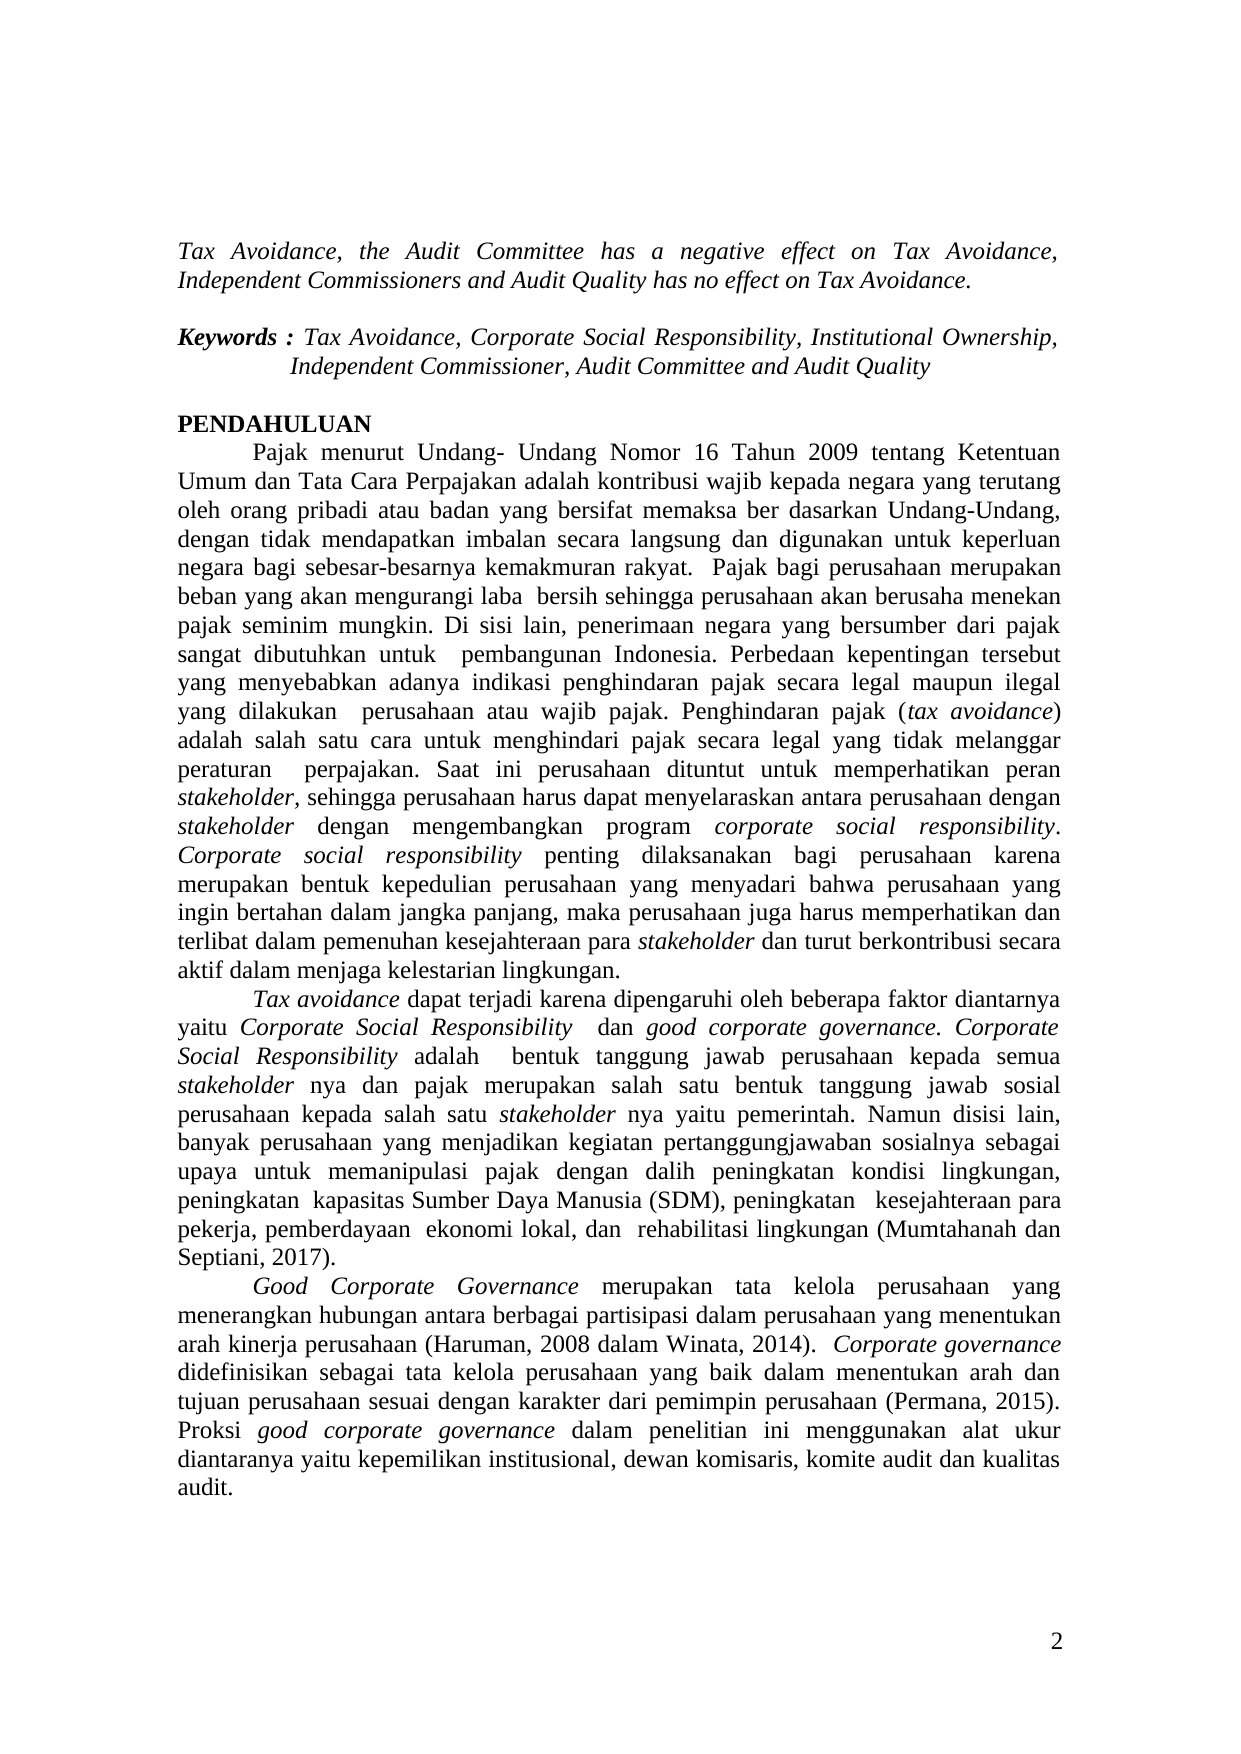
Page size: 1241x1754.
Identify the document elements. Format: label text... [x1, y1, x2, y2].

list Tax avoidance dapat terjadi karena dipengaruhi oleh beberapa faktor diantarnya yaitu Corporate Social Responsibility dan good corporate governance. Corporate Social Responsibility adalah bentuk tanggung jawab perusahaan kepada semua stakeholder nya dan pajak merupakan salah satu bentuk tanggung jawab sosial perusahaan kepada salah satu stakeholder nya yaitu pemerintah. Namun disisi lain, banyak perusahaan yang menjadikan kegiatan pertanggungjawaban sosialnya sebagai upaya untuk memanipulasi pajak dengan dalih peningkatan kondisi lingkungan, peningkatan/,kapasitas Sumber Daya Manusia (SDM), peningkatan.. kesejahteraan para pekerja, pemberdayaan; ekonomi lokal, dan[ rehabilitasi lingkungan (Mumtahanah dan Septiani, 2017). [177, 984, 1061, 1271]
list Pajak menurut Undang- Undang Nomor 16 Tahun 2009 tentang Ketentuan Umum dan Tata Cara Perpajakan adalah kontribusi wajib kepada negara yang terutang oleh orang pribadi atau badan yang bersifat memaksa ber dasarkan Undang-Undang, dengan tidak mendapatkan imbalan secara langsung dan digunakan untuk keperluan negara bagi sebesar-besarnya kemakmuran rakyat. Pajak bagi perusahaan merupakan beban yang akan mengurangi laba bersih sehingga perusahaan akan berusaha menekan pajak seminim mungkin. Di sisi lain, penerimaan negara yang bersumber dari pajak sangat dibutuhkan untuk pembangunan Indonesia. Perbedaan kepentingan tersebut yang menyebabkan adanya indikasi penghindaran pajak secara legal maupun ilegal yang dilakukan perusahaan atau wajib pajak. Penghindaran pajak (tax avoidance) adalah salah satu cara untuk menghindari pajak secara legal yang tidak melanggar peraturan perpajakan. Saat ini perusahaan dituntut untuk memperhatikan peran stakeholder, sehingga perusahaan harus dapat menyelaraskan antara perusahaan dengan stakeholder dengan mengembangkan program corporate social responsibility. Corporate social responsibility penting dilaksanakan bagi perusahaan karena merupakan bentuk kepedulian perusahaan yang menyadari bahwa perusahaan yang ingin bertahan dalam jangka panjang, maka perusahaan juga harus memperhatikan dan terlibat dalam pemenuhan kesejahteraan para stakeholder dan turut berkontribusi secara aktif dalam menjaga kelestarian lingkungan. [177, 437, 1061, 984]
text Keywords : Tax Avoidance, Corporate Social Responsibility, Institutional Ownership, Independent Commissioner, Audit Committee and Audit Quality [177, 322, 1061, 380]
list PENDAHULUAN [177, 409, 1061, 437]
list Good Corporate Governance merupakan tata kelola perusahaan yang menerangkan hubungan antara berbagai partisipasi dalam perusahaan yang menentukan arah kinerja perusahaan (Haruman, 2008 dalam Winata, 2014). Corporate governance didefinisikan sebagai tata kelola perusahaan yang baik dalam menentukan arah dan tujuan perusahaan sesuai dengan karakter dari pemimpin perusahaan (Permana, 2015). Proksi good corporate governance dalam penelitian ini menggunakan alat ukur diantaranya yaitu kepemilikan institusional, dewan komisaris, komite audit dan kualitas audit. [177, 1271, 1061, 1501]
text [177, 236, 1061, 294]
